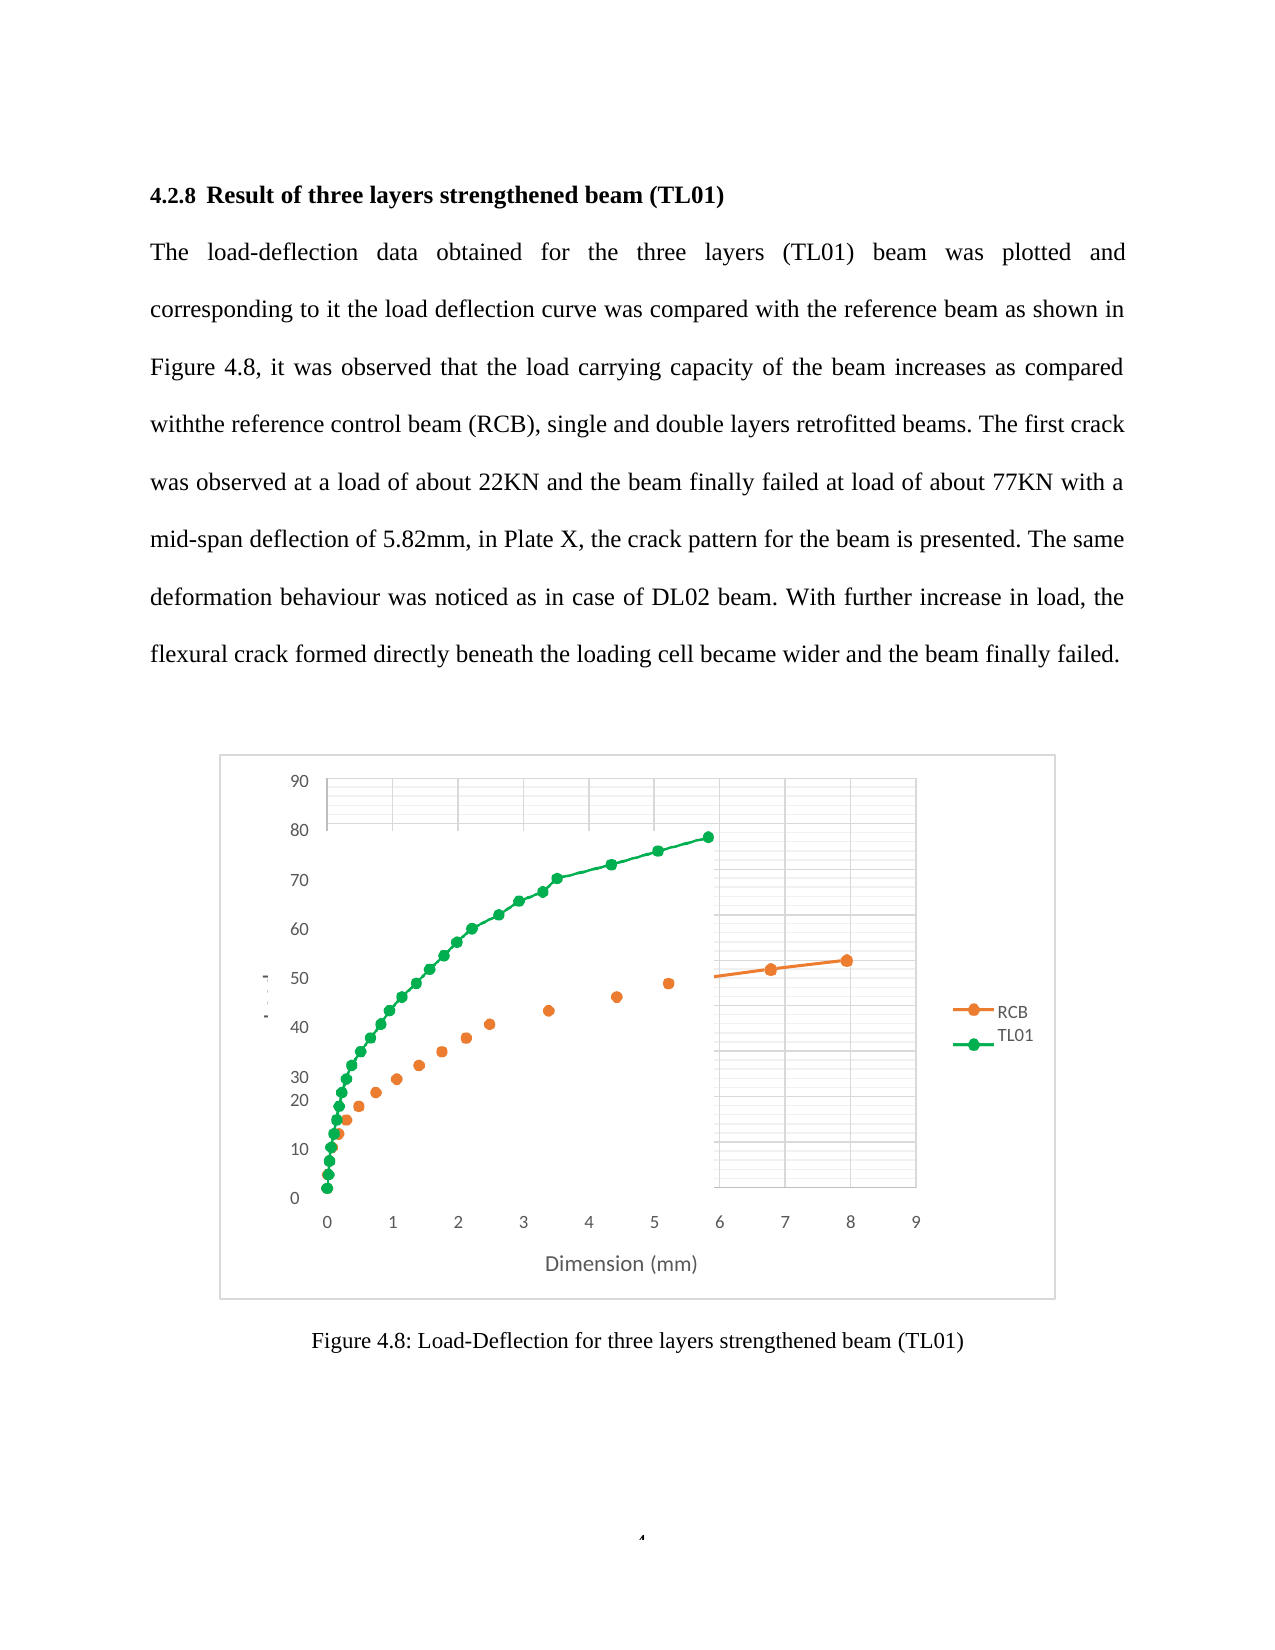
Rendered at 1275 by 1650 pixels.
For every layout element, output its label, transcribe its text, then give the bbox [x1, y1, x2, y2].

subtitle Result of three layers strengthened beam (TL01) [150, 180, 1244, 209]
picture [953, 1038, 994, 1051]
picture [953, 1003, 994, 1016]
picture [321, 831, 714, 1194]
text Figure 4.8: Load-Deflection for three layers strengthened beam (TL01) [311, 1327, 1244, 1354]
text The load-deflection data obtained for the three layers (TL01) beam was plotted and corresponding to it the load deflection curve was compared with the reference beam as shown in Figure 4.8, it was observed that the load carrying capacity of the beam increases as compared withthe reference control beam (RCB), single and double layers retrofitted beams. The first crack was observed at a load of about 22KN and the beam finally failed at load of about 77KN with a mid-span deflection of 5.82mm, in Plate X, the crack pattern for the beam is presented. The same deformation behaviour was noticed as in case of DL02 beam. With further increase in load, the flexural crack formed directly beneath the loading cell became wider and the beam finally failed. [150, 237, 1126, 668]
picture [764, 963, 777, 976]
picture [840, 954, 853, 967]
